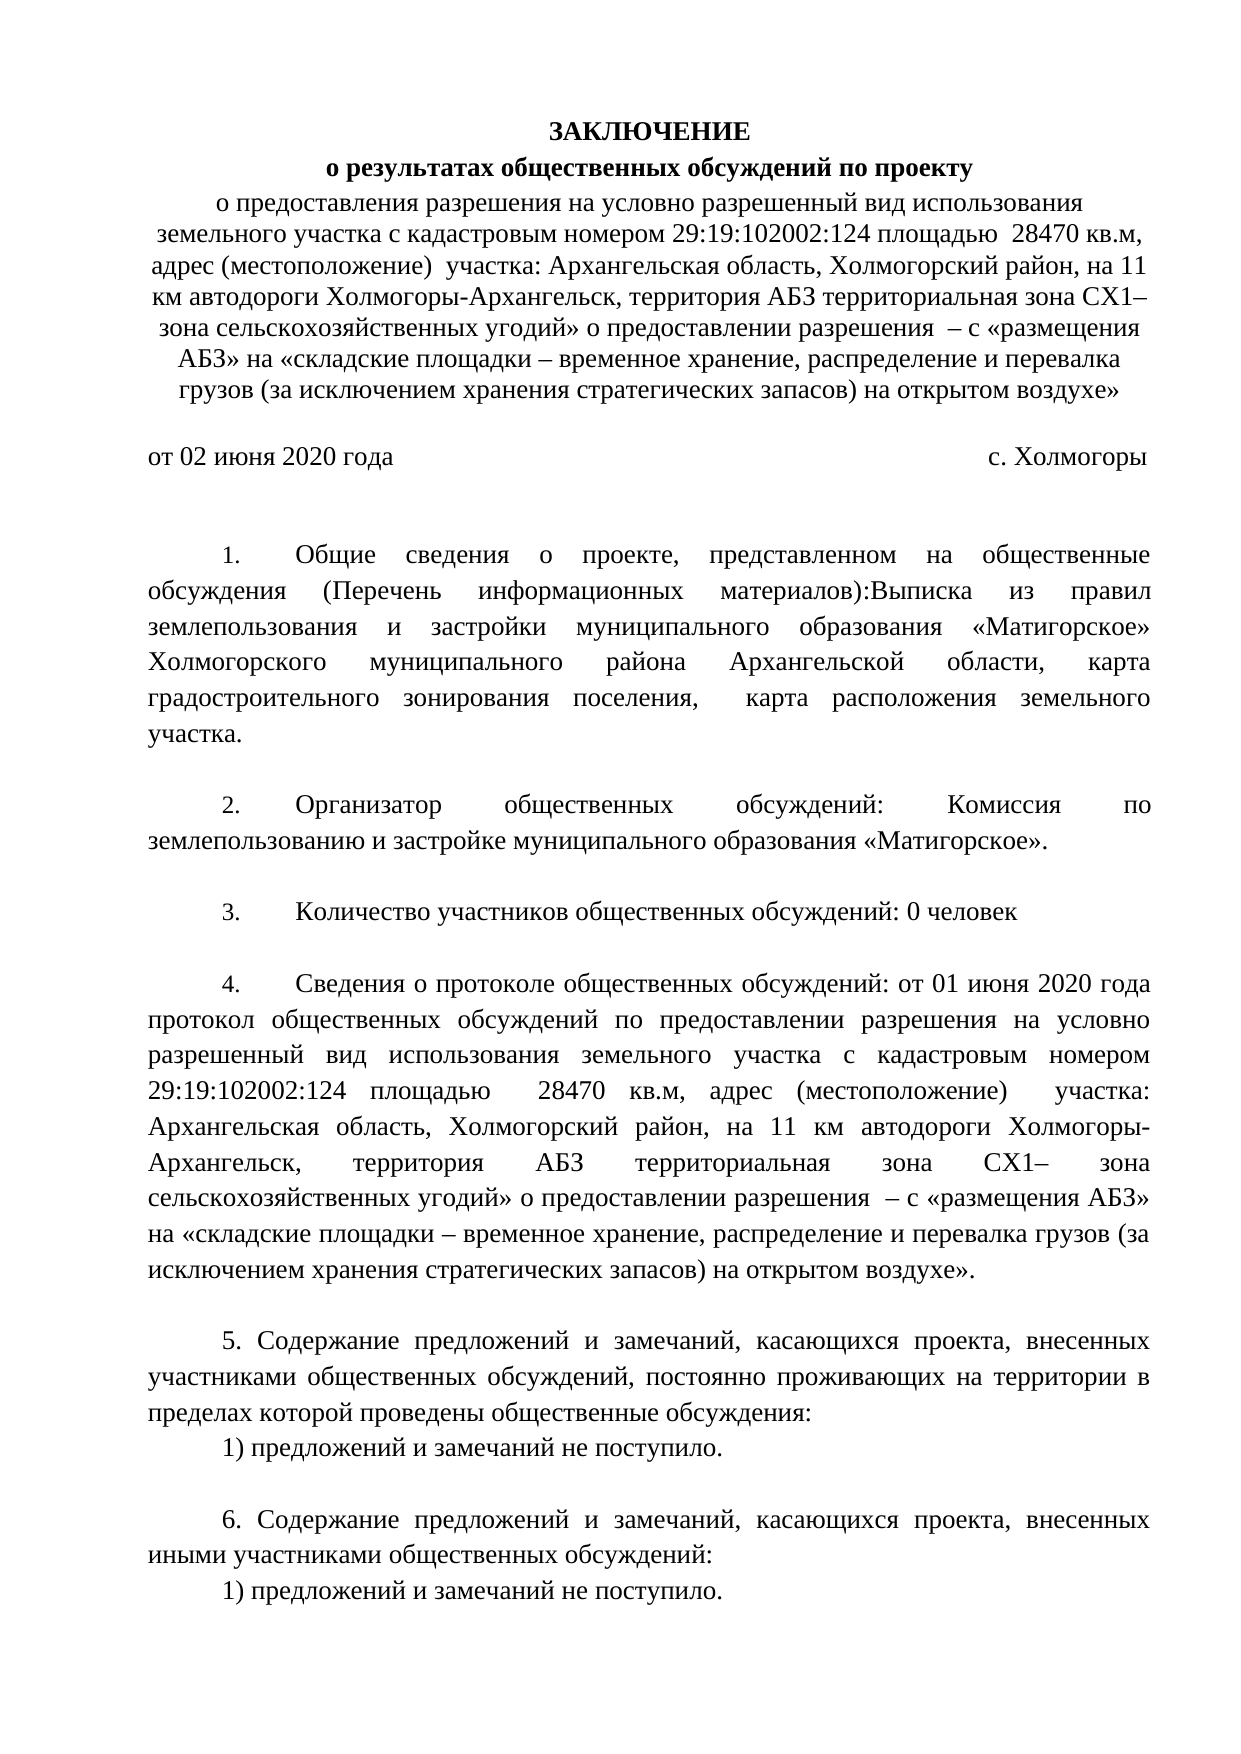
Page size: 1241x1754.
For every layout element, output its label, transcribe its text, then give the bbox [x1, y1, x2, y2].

text ЗАКЛЮЧЕНИЕ [148, 115, 1152, 146]
list Организатор общественных обсуждений: Комиссия по землепользованию и застройке муниципального образования «Матигорское». [148, 788, 1152, 855]
text 5. Содержание предложений и замечаний, касающихся проекта, внесенных участниками общественных обсуждений, постоянно проживающих на территории в пределах которой проведены общественные обсуждения: [148, 1324, 1152, 1427]
list Общие сведения о проекте, представленном на общественные обсуждения (Перечень информационных материалов):Выписка из правил землепользования и застройки муниципального образования «Матигорское» Холмогорского муниципального района Архангельской области, карта градостроительного зонирования поселения, карта расположения земельного участка. [148, 538, 1152, 748]
text о предоставления разрешения на условно разрешенный вид использования земельного участка с кадастровым номером 29:19:102002:124 площадью 28470 кв.м, адрес (местоположение) участка: Архангельская область, Холмогорский район, на 11 км автодороги Холмогоры-Архангельск, территория АБЗ территориальная зона СХ1– зона сельскохозяйственных угодий» о предоставлении разрешения – с «размещения АБЗ» на «складские площадки – временное хранение, распределение и перевалка грузов (за исключением хранения стратегических запасов) на открытом воздухе» [148, 186, 1152, 404]
text 1) предложений и замечаний не поступило. [148, 1574, 1152, 1606]
text о результатах общественных обсуждений по проекту [148, 151, 1152, 182]
text 1) предложений и замечаний не поступило. [148, 1431, 1152, 1463]
text от 02 июня 2020 года с. Холмогоры [148, 440, 1152, 471]
list Количество участников общественных обсуждений: 0 человек [148, 896, 1152, 927]
text 6. Содержание предложений и замечаний, касающихся проекта, внесенных иными участниками общественных обсуждений: [148, 1503, 1152, 1570]
list Сведения о протоколе общественных обсуждений: от 01 июня 2020 года протокол общественных обсуждений по предоставлении разрешения на условно разрешенный вид использования земельного участка с кадастровым номером 29:19:102002:124 площадью 28470 кв.м, адрес (местоположение) участка: Архангельская область, Холмогорский район, на 11 км автодороги Холмогоры-Архангельск, территория АБЗ территориальная зона СХ1– зона сельскохозяйственных угодий» о предоставлении разрешения – с «размещения АБЗ» на «складские площадки – временное хранение, распределение и перевалка грузов (за исключением хранения стратегических запасов) на открытом воздухе». [148, 967, 1152, 1284]
